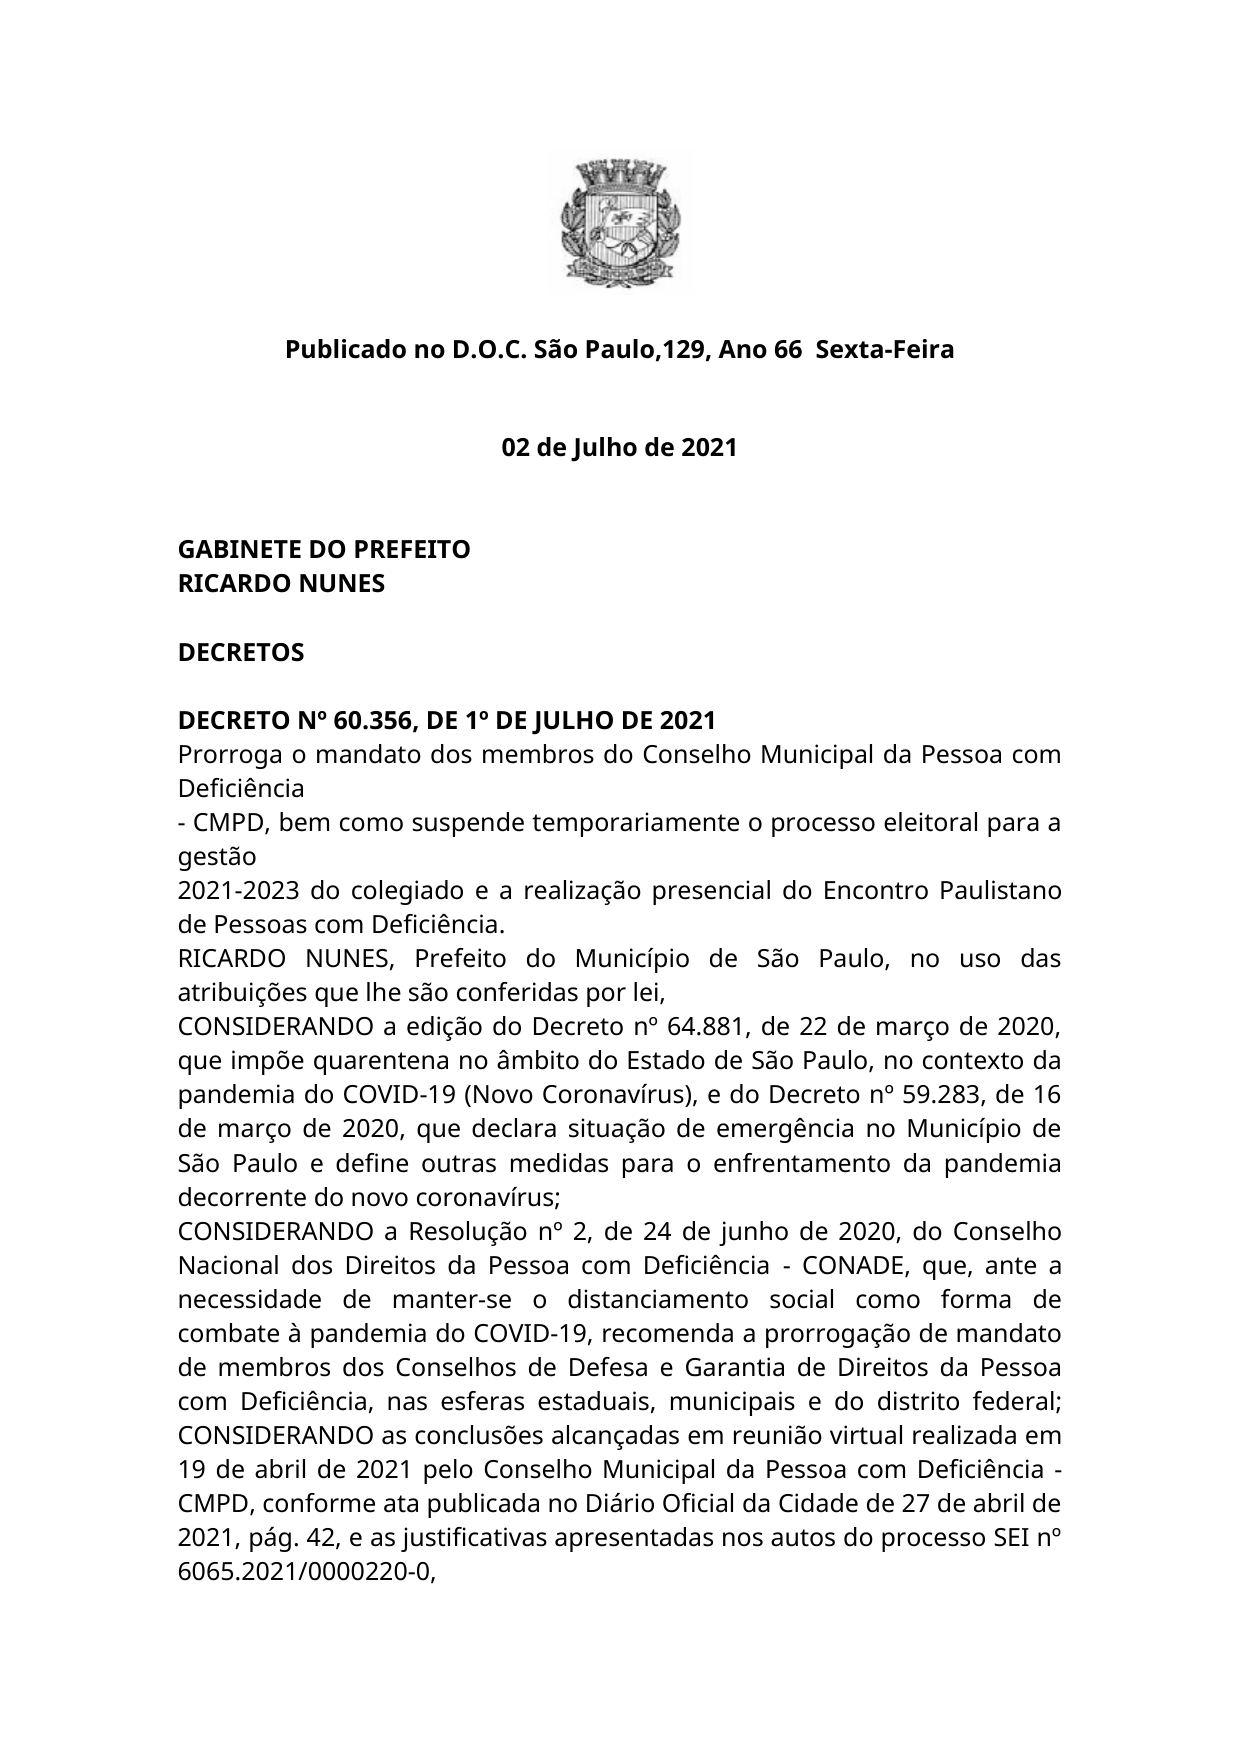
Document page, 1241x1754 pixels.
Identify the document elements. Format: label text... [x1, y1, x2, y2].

text Publicado no D.O.C. São Paulo,129, Ano 66 Sexta-Feira [177, 332, 1063, 366]
text RICARDO NUNES, Prefeito do Município de São Paulo, no uso das atribuições que lhe são conferidas por lei, [177, 941, 1063, 1009]
text DECRETO Nº 60.356, DE 1º DE JULHO DE 2021 [177, 702, 1063, 736]
text RICARDO NUNES [177, 566, 1063, 600]
picture [546, 147, 694, 295]
text DECRETOS [177, 634, 1063, 668]
text CONSIDERANDO a Resolução nº 2, de 24 de junho de 2020, do Conselho Nacional dos Direitos da Pessoa com Deficiência - CONADE, que, ante a necessidade de manter-se o distanciamento social como forma de combate à pandemia do COVID-19, recomenda a prorrogação de mandato de membros dos Conselhos de Defesa e Garantia de Direitos da Pessoa com Deficiência, nas esferas estaduais, municipais e do distrito federal; CONSIDERANDO as conclusões alcançadas em reunião virtual realizada em 19 de abril de 2021 pelo Conselho Municipal da Pessoa com Deficiência - CMPD, conforme ata publicada no Diário Oficial da Cidade de 27 de abril de 2021, pág. 42, e as justificativas apresentadas nos autos do processo SEI nº 6065.2021/0000220-0, [177, 1213, 1063, 1588]
text CONSIDERANDO a edição do Decreto nº 64.881, de 22 de março de 2020, que impõe quarentena no âmbito do Estado de São Paulo, no contexto da pandemia do COVID-19 (Novo Coronavírus), e do Decreto nº 59.283, de 16 de março de 2020, que declara situação de emergência no Município de São Paulo e define outras medidas para o enfrentamento da pandemia decorrente do novo coronavírus; [177, 1009, 1063, 1213]
text Prorroga o mandato dos membros do Conselho Municipal da Pessoa com Deficiência [177, 736, 1063, 804]
text 02 de Julho de 2021 [177, 430, 1063, 464]
text GABINETE DO PREFEITO [177, 532, 1063, 566]
text 2021-2023 do colegiado e a realização presencial do Encontro Paulistano de Pessoas com Deficiência. [177, 873, 1063, 941]
text - CMPD, bem como suspende temporariamente o processo eleitoral para a gestão [177, 804, 1063, 873]
